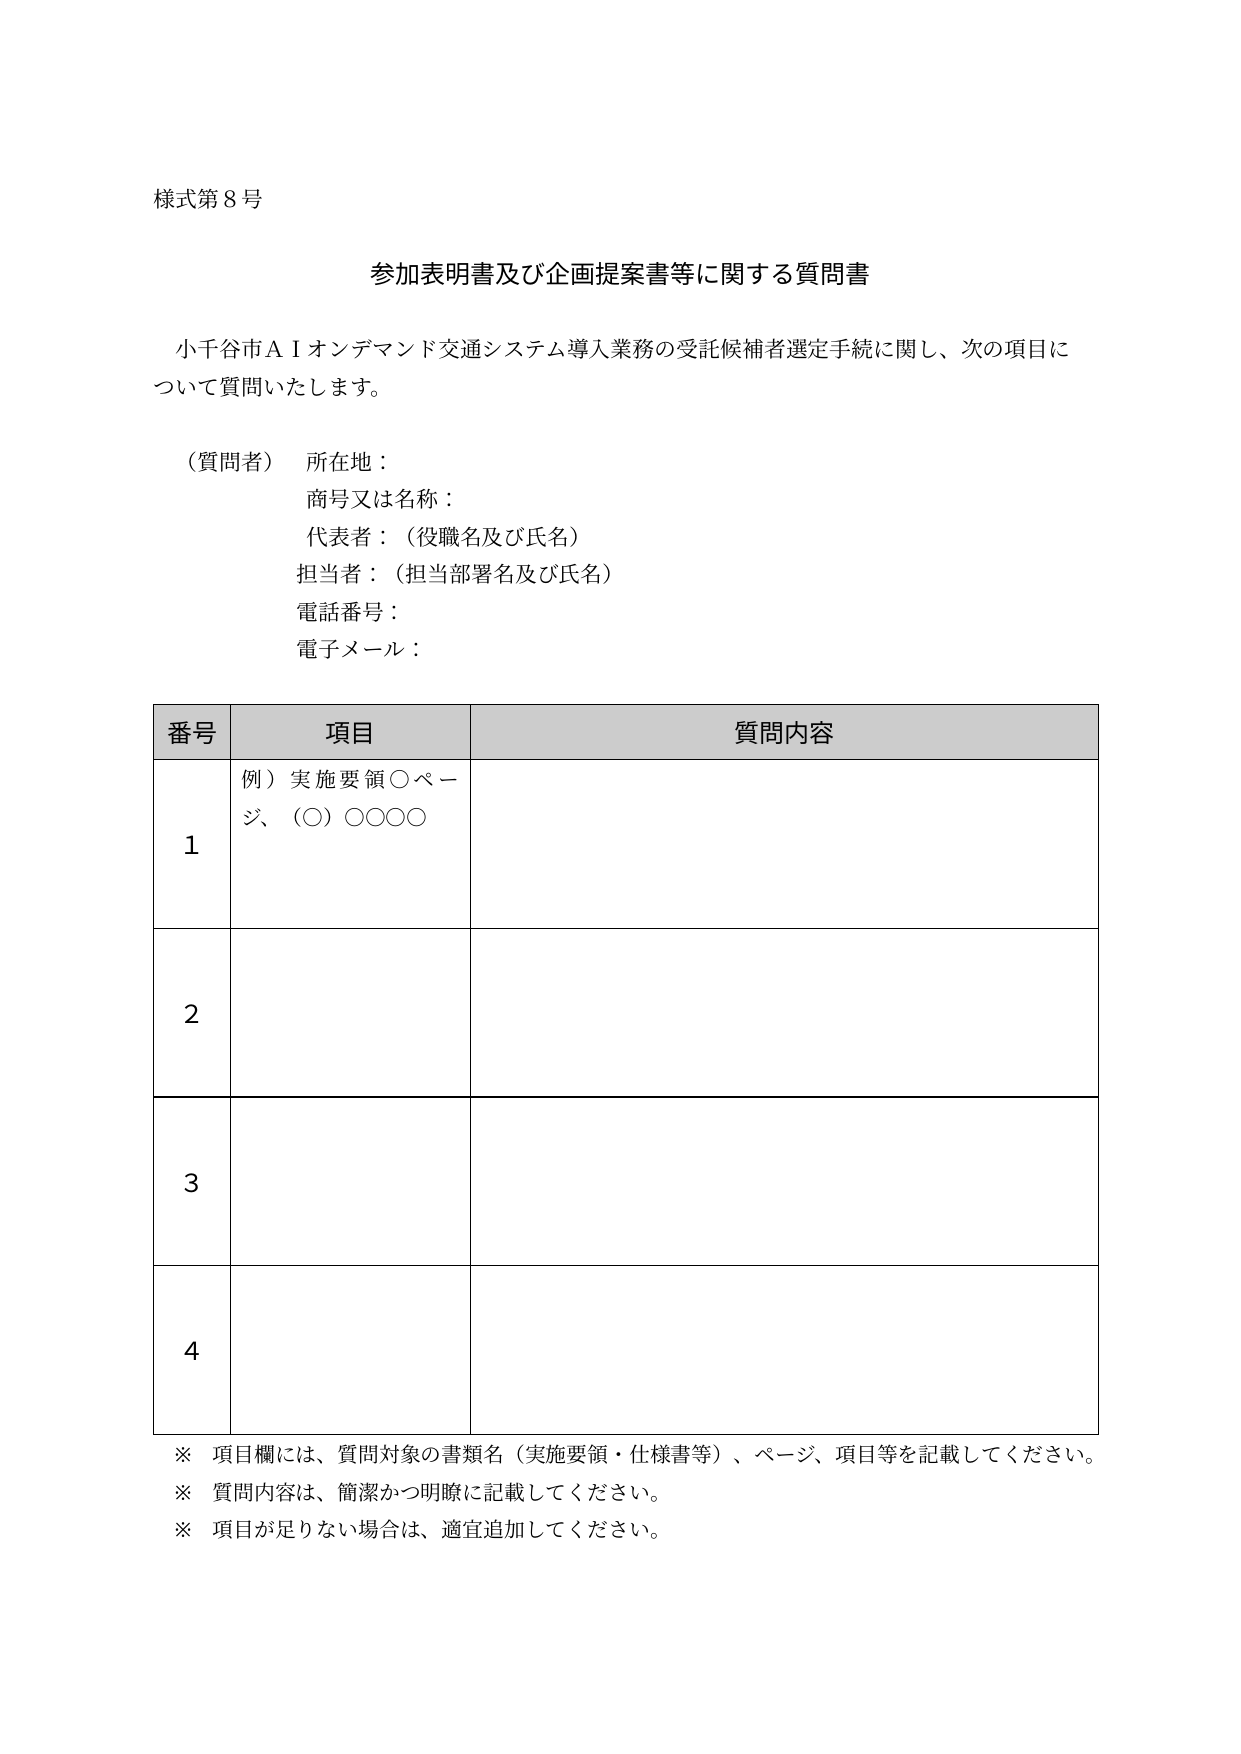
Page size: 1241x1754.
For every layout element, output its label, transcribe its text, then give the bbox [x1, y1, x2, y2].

text ※ 項目欄には、質問対象の書類名（実施要領・仕様書等）、ページ、項目等を記載してください。 [153, 1435, 1087, 1472]
text （質問者） 所在地： [153, 442, 1087, 479]
table_cell １ [154, 760, 230, 928]
table_cell ４ [154, 1266, 230, 1434]
table_cell ３ [154, 1098, 230, 1265]
table_header 項目 [231, 705, 470, 759]
text ※ 項目が足りない場合は、適宜追加してください。 [153, 1510, 1087, 1547]
text 参加表明書及び企画提案書等に関する質問書 [153, 254, 1087, 292]
text 様式第８号 [153, 179, 1087, 217]
text 電子メール： [153, 629, 1087, 667]
table_cell ２ [154, 929, 230, 1096]
text 担当者：（担当部署名及び氏名） [153, 554, 1087, 592]
text 電話番号： [153, 592, 1087, 629]
table_cell [231, 1098, 470, 1265]
text 代表者：（役職名及び氏名） [153, 517, 1087, 554]
table_cell [471, 760, 1098, 928]
text 商号又は名称： [153, 479, 1087, 517]
table_cell [231, 929, 470, 1096]
table_cell [231, 1266, 470, 1434]
text 小千谷市ＡＩオンデマンド交通システム導入業務の受託候補者選定手続に関し、次の項目について質問いたします。 [153, 329, 1087, 404]
table_cell 例）実施要領○ページ、（○）○○○○ [231, 760, 470, 928]
table_header 質問内容 [471, 705, 1098, 759]
table_cell [471, 1098, 1098, 1265]
table_header 番号 [154, 705, 230, 759]
table_cell [471, 929, 1098, 1096]
text ※ 質問内容は、簡潔かつ明瞭に記載してください。 [153, 1472, 1087, 1510]
table_cell [471, 1266, 1098, 1434]
